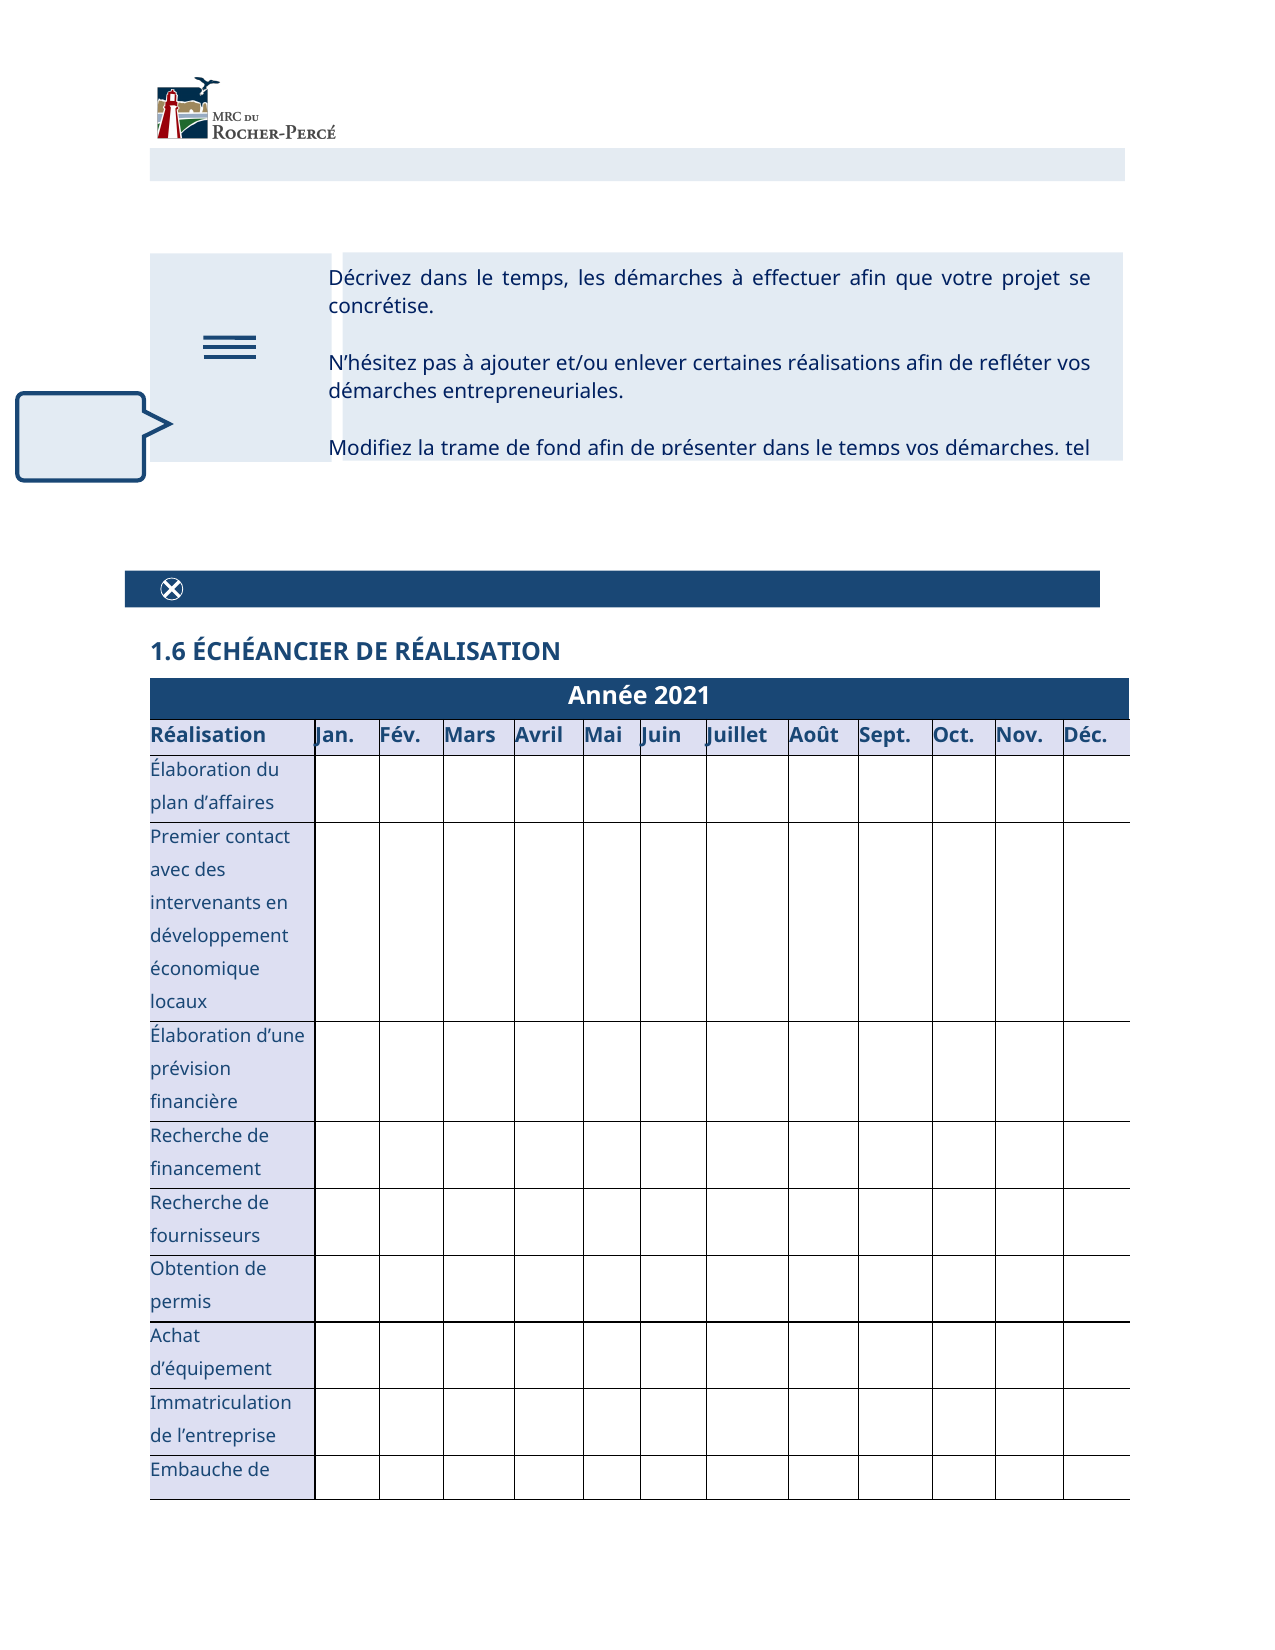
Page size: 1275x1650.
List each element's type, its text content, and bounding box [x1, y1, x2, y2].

table_cell [444, 1256, 514, 1321]
table_cell [380, 1323, 443, 1388]
table_cell [707, 1323, 788, 1388]
table_cell [584, 1256, 640, 1321]
table_cell [641, 1189, 706, 1255]
table_cell [515, 1323, 583, 1388]
table_cell [996, 756, 1063, 822]
table_cell Embauche de personnel [150, 1456, 314, 1499]
table_cell [584, 1389, 640, 1455]
table_cell [707, 1022, 788, 1121]
table_header Année 2021 [150, 678, 1129, 719]
table_cell [996, 1389, 1063, 1455]
table_cell [789, 1456, 858, 1499]
table_cell [933, 823, 995, 1021]
table_cell [641, 1389, 706, 1455]
table_cell [996, 1189, 1063, 1255]
table_cell [584, 1456, 640, 1499]
table_cell [933, 1256, 995, 1321]
table_cell [515, 1022, 583, 1121]
table_cell [859, 1389, 932, 1455]
table_cell [789, 1256, 858, 1321]
table_cell [641, 823, 706, 1021]
table_cell [444, 823, 514, 1021]
table_cell [444, 1456, 514, 1499]
table_cell [444, 1189, 514, 1255]
table_cell [1064, 1456, 1130, 1499]
table_cell [316, 756, 379, 822]
table_cell [641, 1022, 706, 1121]
table_cell [316, 1389, 379, 1455]
table_cell Recherche de fournisseurs [150, 1189, 314, 1255]
table_cell [380, 1022, 443, 1121]
table_cell [1064, 1122, 1130, 1188]
table_cell [933, 1456, 995, 1499]
table_cell [316, 823, 379, 1021]
table_cell [933, 1122, 995, 1188]
table_cell [641, 1122, 706, 1188]
table_cell [1064, 1323, 1130, 1388]
table_cell Déc. [1064, 720, 1130, 755]
table_cell [933, 1323, 995, 1388]
table_cell [707, 1189, 788, 1255]
table_cell [380, 823, 443, 1021]
table_cell [789, 1323, 858, 1388]
table_cell Sept. [859, 720, 932, 755]
table_cell [444, 1022, 514, 1121]
table_cell [996, 823, 1063, 1021]
table_cell Nov. [996, 720, 1063, 755]
table_cell Obtention de permis [150, 1256, 314, 1321]
table_cell [933, 1389, 995, 1455]
table_cell Avril [515, 720, 583, 755]
table_cell [933, 756, 995, 822]
table_cell [641, 1256, 706, 1321]
table_cell [1064, 1256, 1130, 1321]
table_cell [707, 823, 788, 1021]
table_cell [996, 1256, 1063, 1321]
table_cell [316, 1022, 379, 1121]
table_cell [584, 1022, 640, 1121]
text 1.6 ÉCHÉANCIER DE RÉALISATION [150, 150, 1125, 667]
table_cell Mai [584, 720, 640, 755]
table_cell [444, 1389, 514, 1455]
table_cell [1064, 1022, 1130, 1121]
table_cell [859, 1122, 932, 1188]
table_cell [515, 1389, 583, 1455]
table_cell [707, 1122, 788, 1188]
table_cell [996, 1022, 1063, 1121]
table_cell [1064, 1389, 1130, 1455]
table_cell [515, 823, 583, 1021]
table_cell Réalisation [150, 720, 314, 755]
table_cell [789, 1122, 858, 1188]
table_cell [316, 1122, 379, 1188]
table_cell Fév. [380, 720, 443, 755]
table_cell [444, 1323, 514, 1388]
table_cell [380, 1122, 443, 1188]
table_cell [1064, 823, 1130, 1021]
table_cell Juin [641, 720, 706, 755]
table_cell [444, 756, 514, 822]
table_cell Oct. [933, 720, 995, 755]
table_cell [859, 1189, 932, 1255]
table_cell [789, 1189, 858, 1255]
table_cell [996, 1323, 1063, 1388]
table_cell [515, 1456, 583, 1499]
table_cell [380, 1256, 443, 1321]
table_cell [584, 1122, 640, 1188]
table_cell [316, 1256, 379, 1321]
table_cell [707, 756, 788, 822]
table_cell Premier contact avec des intervenants en développement économique locaux [150, 823, 314, 1021]
table_cell [584, 1189, 640, 1255]
table_cell [789, 823, 858, 1021]
table_cell [515, 1189, 583, 1255]
table_cell [789, 1022, 858, 1121]
table_cell Août [789, 720, 858, 755]
table_cell [515, 756, 583, 822]
table_cell [707, 1256, 788, 1321]
table_cell [584, 756, 640, 822]
table_cell Jan. [316, 720, 379, 755]
table_cell [380, 1389, 443, 1455]
picture [150, 75, 339, 143]
table_cell [933, 1189, 995, 1255]
table_cell [380, 1189, 443, 1255]
table_cell [641, 1456, 706, 1499]
table_cell [707, 1456, 788, 1499]
table_cell [1064, 756, 1130, 822]
table_cell [515, 1122, 583, 1188]
table_cell [444, 1122, 514, 1188]
table_cell Élaboration d’une prévision financière [150, 1022, 314, 1121]
table_cell [996, 1122, 1063, 1188]
table_cell [1064, 1189, 1130, 1255]
table_cell [584, 823, 640, 1021]
table_cell [515, 1256, 583, 1321]
table_cell [316, 1189, 379, 1255]
table_cell Recherche de financement [150, 1122, 314, 1188]
table_cell [859, 823, 932, 1021]
table_cell Mars [444, 720, 514, 755]
table_cell Juillet [707, 720, 788, 755]
table_cell [584, 1323, 640, 1388]
table_cell [789, 1389, 858, 1455]
table_cell [859, 1022, 932, 1121]
table_cell [859, 1456, 932, 1499]
table_cell Immatriculation de l’entreprise [150, 1389, 314, 1455]
table_cell [996, 1456, 1063, 1499]
table_cell [641, 1323, 706, 1388]
table_cell [859, 1256, 932, 1321]
table_cell [933, 1022, 995, 1121]
table_cell Achat d’équipement [150, 1323, 314, 1388]
table_cell [380, 1456, 443, 1499]
table_cell [316, 1456, 379, 1499]
table_cell [789, 756, 858, 822]
table_cell [859, 1323, 932, 1388]
table_cell [707, 1389, 788, 1455]
table_cell [859, 756, 932, 822]
table_cell [380, 756, 443, 822]
table_cell [641, 756, 706, 822]
table_cell [316, 1323, 379, 1388]
table_cell Élaboration du plan d’affaires [150, 756, 314, 822]
